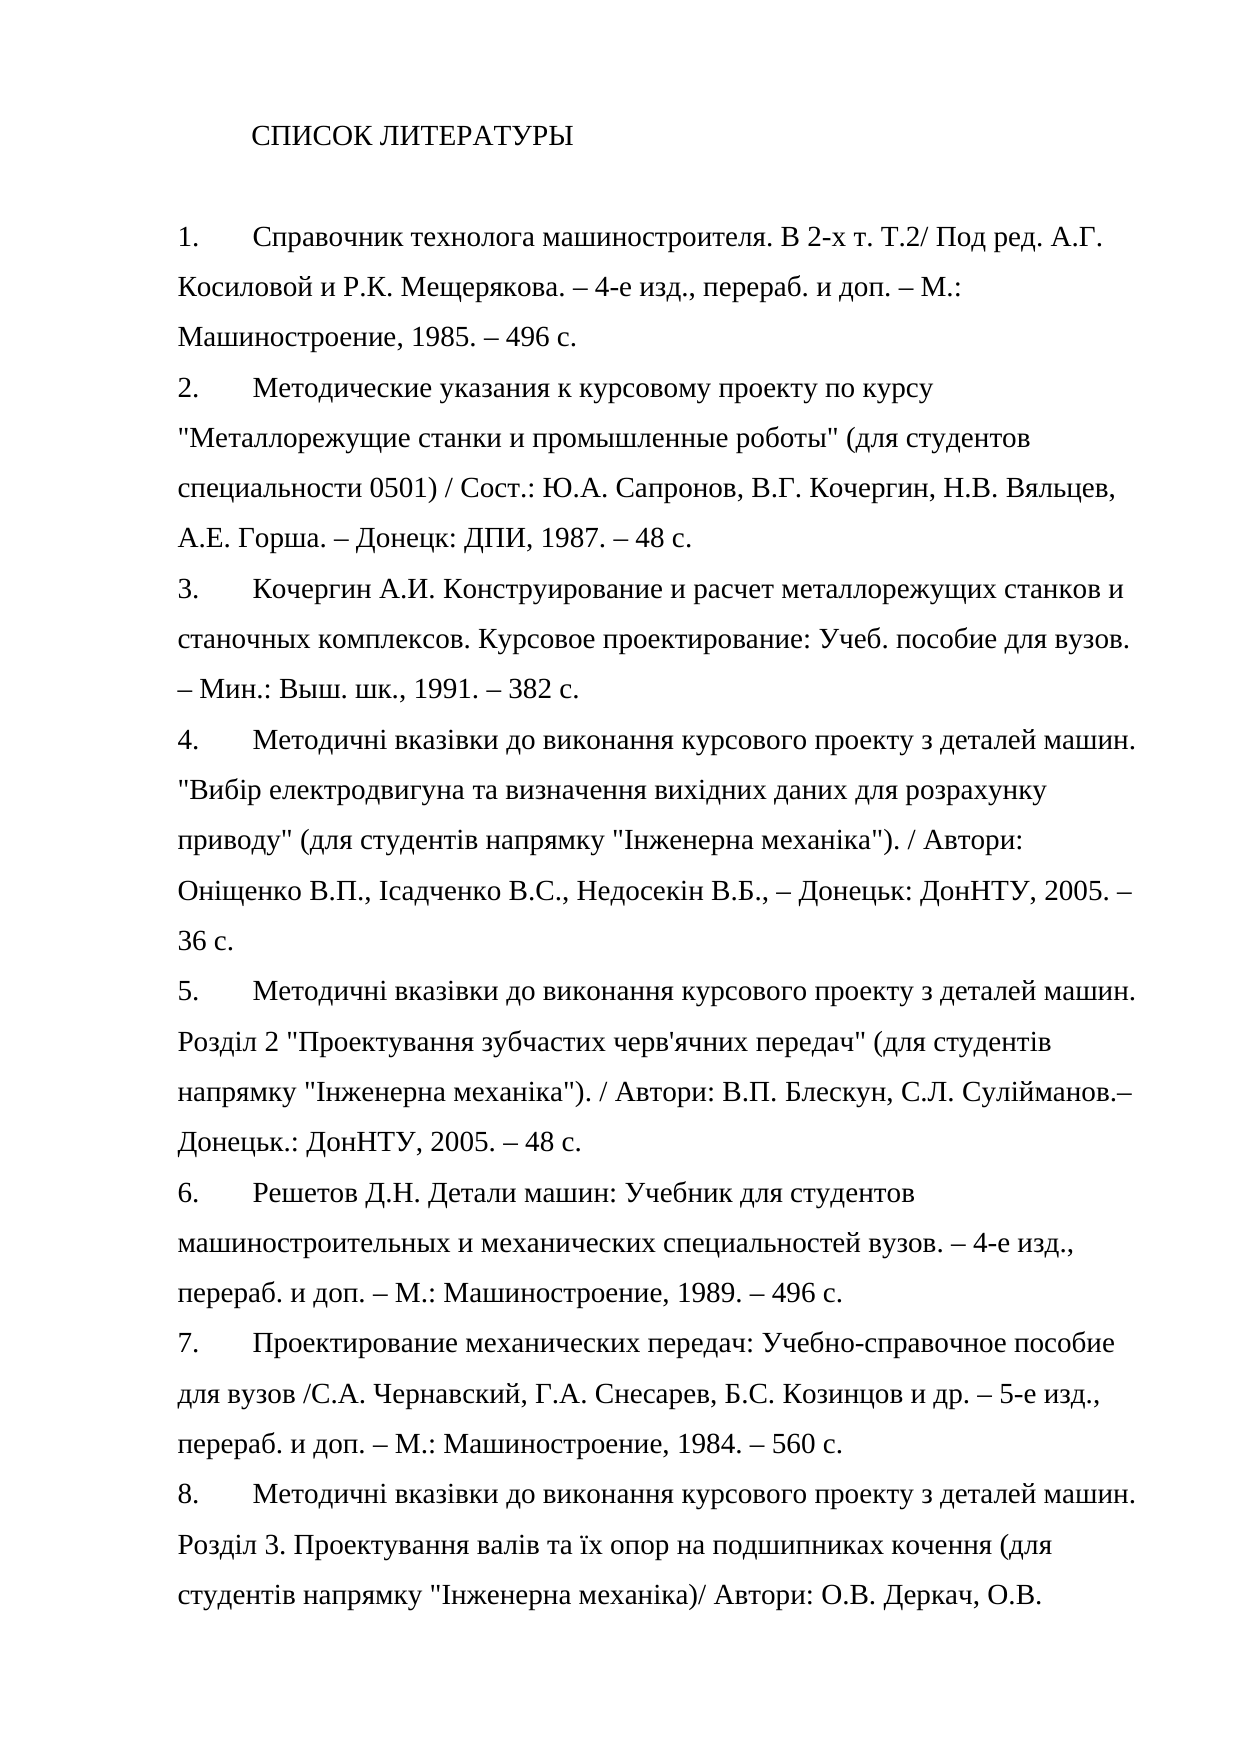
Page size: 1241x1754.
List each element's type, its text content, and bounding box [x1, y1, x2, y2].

list Методичні вказівки до виконання курсового проекту з деталей машин. "Вибір електродвигуна та визначення вихідних даних для розрахунку приводу" (для студентів напрямку "Інженерна механіка"). / Автори: Оніщенко В.П., Ісадченко В.С., Недосекін В.Б., – Донецьк: ДонНТУ, 2005. – 36 с. [177, 722, 1152, 957]
list Методические указания к курсовому проекту по курсу "Металлорежущие станки и промышленные роботы" (для студентов специальности 0501) / Сост.: Ю.А. Сапронов, В.Г. Кочергин, Н.В. Вяльцев, А.Е. Горша. – Донецк: ДПИ, 1987. – 48 с. [177, 370, 1152, 554]
list Проектирование механических передач: Учебно-справочное пособие для вузов /С.А. Чернавский, Г.А. Снесарев, Б.С. Козинцов и др. – 5-е изд., перераб. и доп. – М.: Машиностроение, 1984. – 560 с. [177, 1326, 1152, 1460]
list Кочергин А.И. Конструирование и расчет металлорежущих станков и станочных комплексов. Курсовое проектирование: Учеб. пособие для вузов. – Мин.: Выш. шк., 1991. – 382 с. [177, 571, 1152, 705]
subtitle СПИСОК ЛИТЕРАТУРЫ [177, 118, 1152, 152]
list Методичні вказівки до виконання курсового проекту з деталей машин. Розділ 2 "Проектування зубчастих черв'ячних передач" (для студентів напрямку "Інженерна механіка"). / Автори: В.П. Блескун, С.Л. Сулійманов.– Донецьк.: ДонНТУ, 2005. – 48 с. [177, 973, 1152, 1158]
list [177, 1477, 1152, 1611]
list Справочник технолога машиностроителя. В 2-х т. Т.2/ Под ред. А.Г. Косиловой и Р.К. Мещерякова. – 4-е изд., перераб. и доп. – М.: Машиностроение, 1985. – 496 с. [177, 219, 1152, 353]
list Решетов Д.Н. Детали машин: Учебник для студентов машиностроительных и механических специальностей вузов. – 4-е изд., перераб. и доп. – М.: Машиностроение, 1989. – 496 с. [177, 1175, 1152, 1309]
